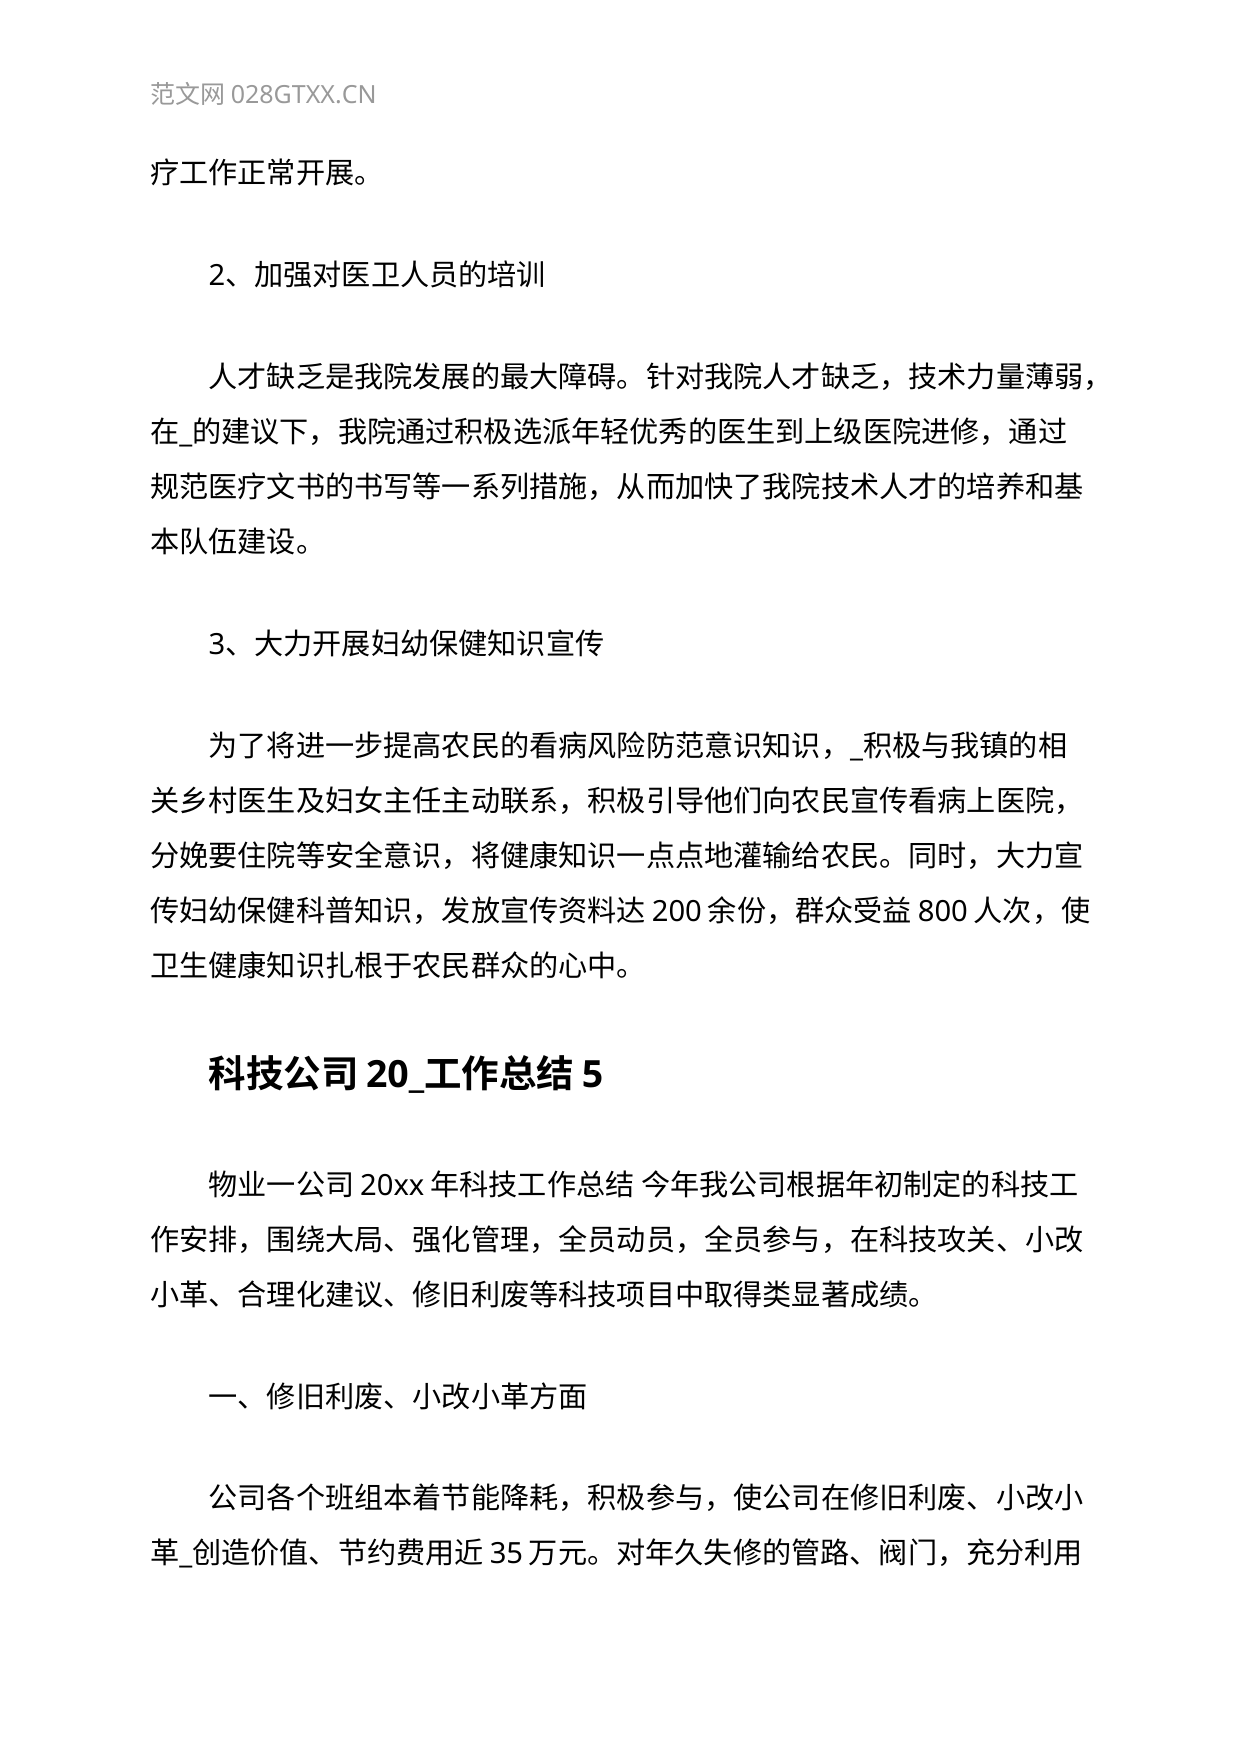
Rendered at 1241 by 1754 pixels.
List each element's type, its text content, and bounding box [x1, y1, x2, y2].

text 物业一公司20xx年科技工作总结 今年我公司根据年初制定的科技工作安排，围绕大局、强化管理，全员动员，全员参与，在科技攻关、小改小革、合理化建议、修旧利废等科技项目中取得类显著成绩。 [150, 1161, 1090, 1314]
text 一、修旧利废、小改小革方面 [150, 1373, 1090, 1415]
text 3、大力开展妇幼保健知识宣传 [150, 620, 1090, 663]
text 人才缺乏是我院发展的最大障碍。针对我院人才缺乏，技术力量薄弱，在_的建议下，我院通过积极选派年轻优秀的医生到上级医院进修，通过规范医疗文书的书写等一系列措施，从而加快了我院技术人才的培养和基本队伍建设。 [150, 354, 1090, 561]
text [150, 1475, 1090, 1572]
text 为了将进一步提高农民的看病风险防范意识知识，_积极与我镇的相关乡村医生及妇女主任主动联系，积极引导他们向农民宣传看病上医院，分娩要住院等安全意识，将健康知识一点点地灌输给农民。同时，大力宣传妇幼保健科普知识，发放宣传资料达200余份，群众受益800人次，使卫生健康知识扎根于农民群众的心中。 [150, 722, 1090, 984]
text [150, 150, 1090, 192]
text 科技公司20_工作总结5 [150, 1044, 1090, 1098]
text 2、加强对医卫人员的培训 [150, 252, 1090, 294]
